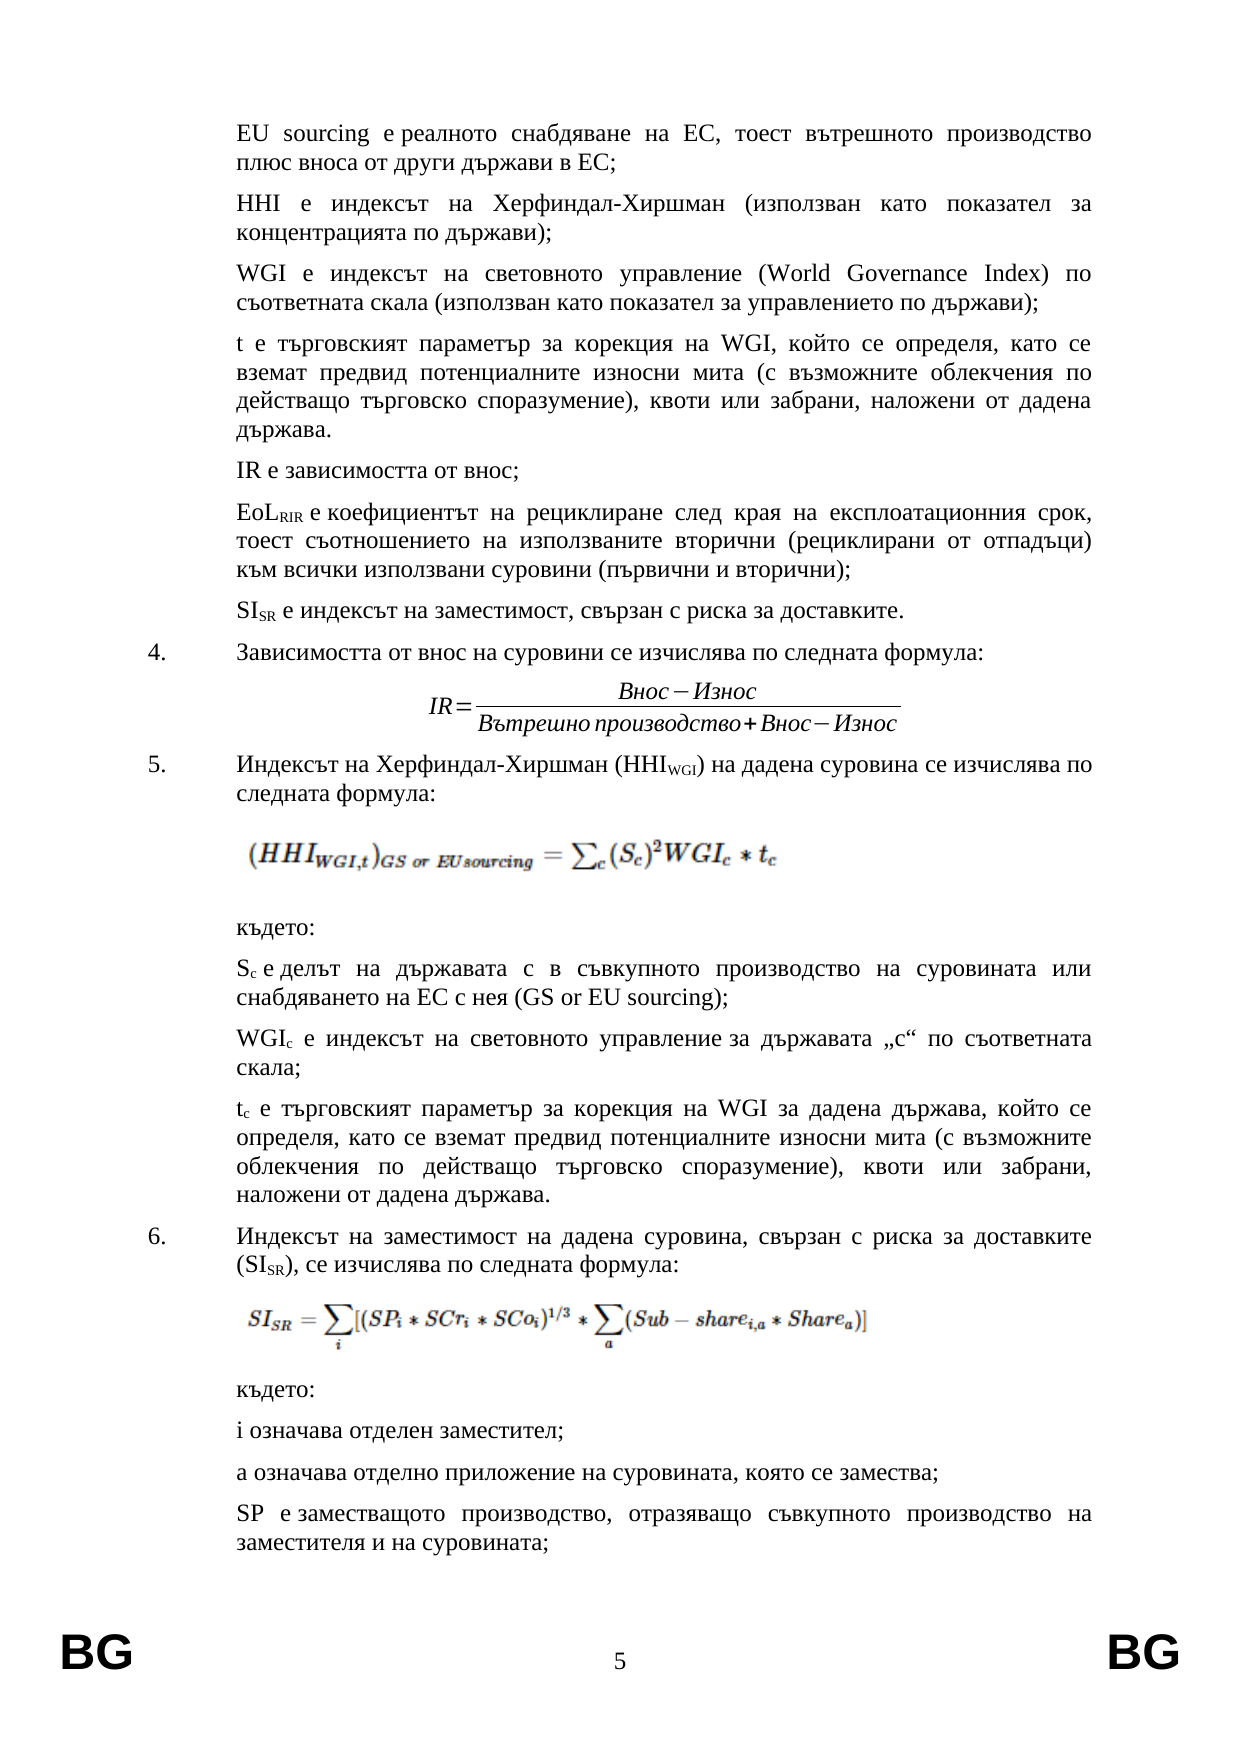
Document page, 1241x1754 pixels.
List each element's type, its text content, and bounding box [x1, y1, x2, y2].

text EoLRIR е коефициентът на рециклиране след края на експлоатационния срок, тоест съотношението на използваните вторични (рециклирани от отпадъци) към всички използвани суровини (първични и вторични); [236, 497, 1093, 583]
text Sc е делът на държавата c в съвкупното производство на суровината или снабдяването на ЕС с нея (GS or EU sourcing); [236, 953, 1093, 1011]
text Индексът на заместимост на дадена суровина, свързан с риска за доставките (SISR), се изчислява по следната формула: [148, 1221, 1093, 1278]
text SP е заместващото производство, отразяващо съвкупното производство на заместителя и на суровината; [236, 1498, 1093, 1556]
text HHI е индексът на Херфиндал-Хиршман (използван като показател за концентрацията по държави); [236, 188, 1093, 246]
text EU sourcing е реалното снабдяване на ЕС, тоест вътрешното производство плюс вноса от други държави в ЕС; [236, 118, 1093, 176]
text където: [236, 1374, 1093, 1403]
text Индексът на Херфиндал-Хиршман (HHIWGI) на дадена суровина се изчислява по следната формула: [148, 749, 1093, 807]
text SISR е индексът на заместимост, свързан с риска за доставките. [236, 596, 1093, 624]
text a означава отделно приложение на суровината, която се замества; [236, 1457, 1093, 1486]
text IR е зависимостта от внос; [236, 456, 1093, 484]
text t е търговският параметър за корекция на WGI, който се определя, като се вземат предвид потенциалните износни мита (с възможните облекчения по действащо търговско споразумение), квоти или забрани, наложени от дадена държава. [236, 328, 1093, 443]
text WGIc е индексът на световното управление за държавата „c“ по съответната скала; [236, 1023, 1093, 1081]
text WGI е индексът на световното управление (World Governance Index) по съответната скала (използван като показател за управлението по държави); [236, 258, 1093, 316]
text i означава отделен заместител; [236, 1416, 1093, 1444]
text tc е търговският параметър за корекция на WGI за дадена държава, който се определя, като се вземат предвид потенциалните износни мита (с възможните облекчения по действащо търговско споразумение), квоти или забрани, наложени от дадена държава. [236, 1093, 1093, 1208]
text където: [236, 912, 1093, 941]
text Зависимостта от внос на суровини се изчислява по следната формула: [148, 637, 1093, 666]
